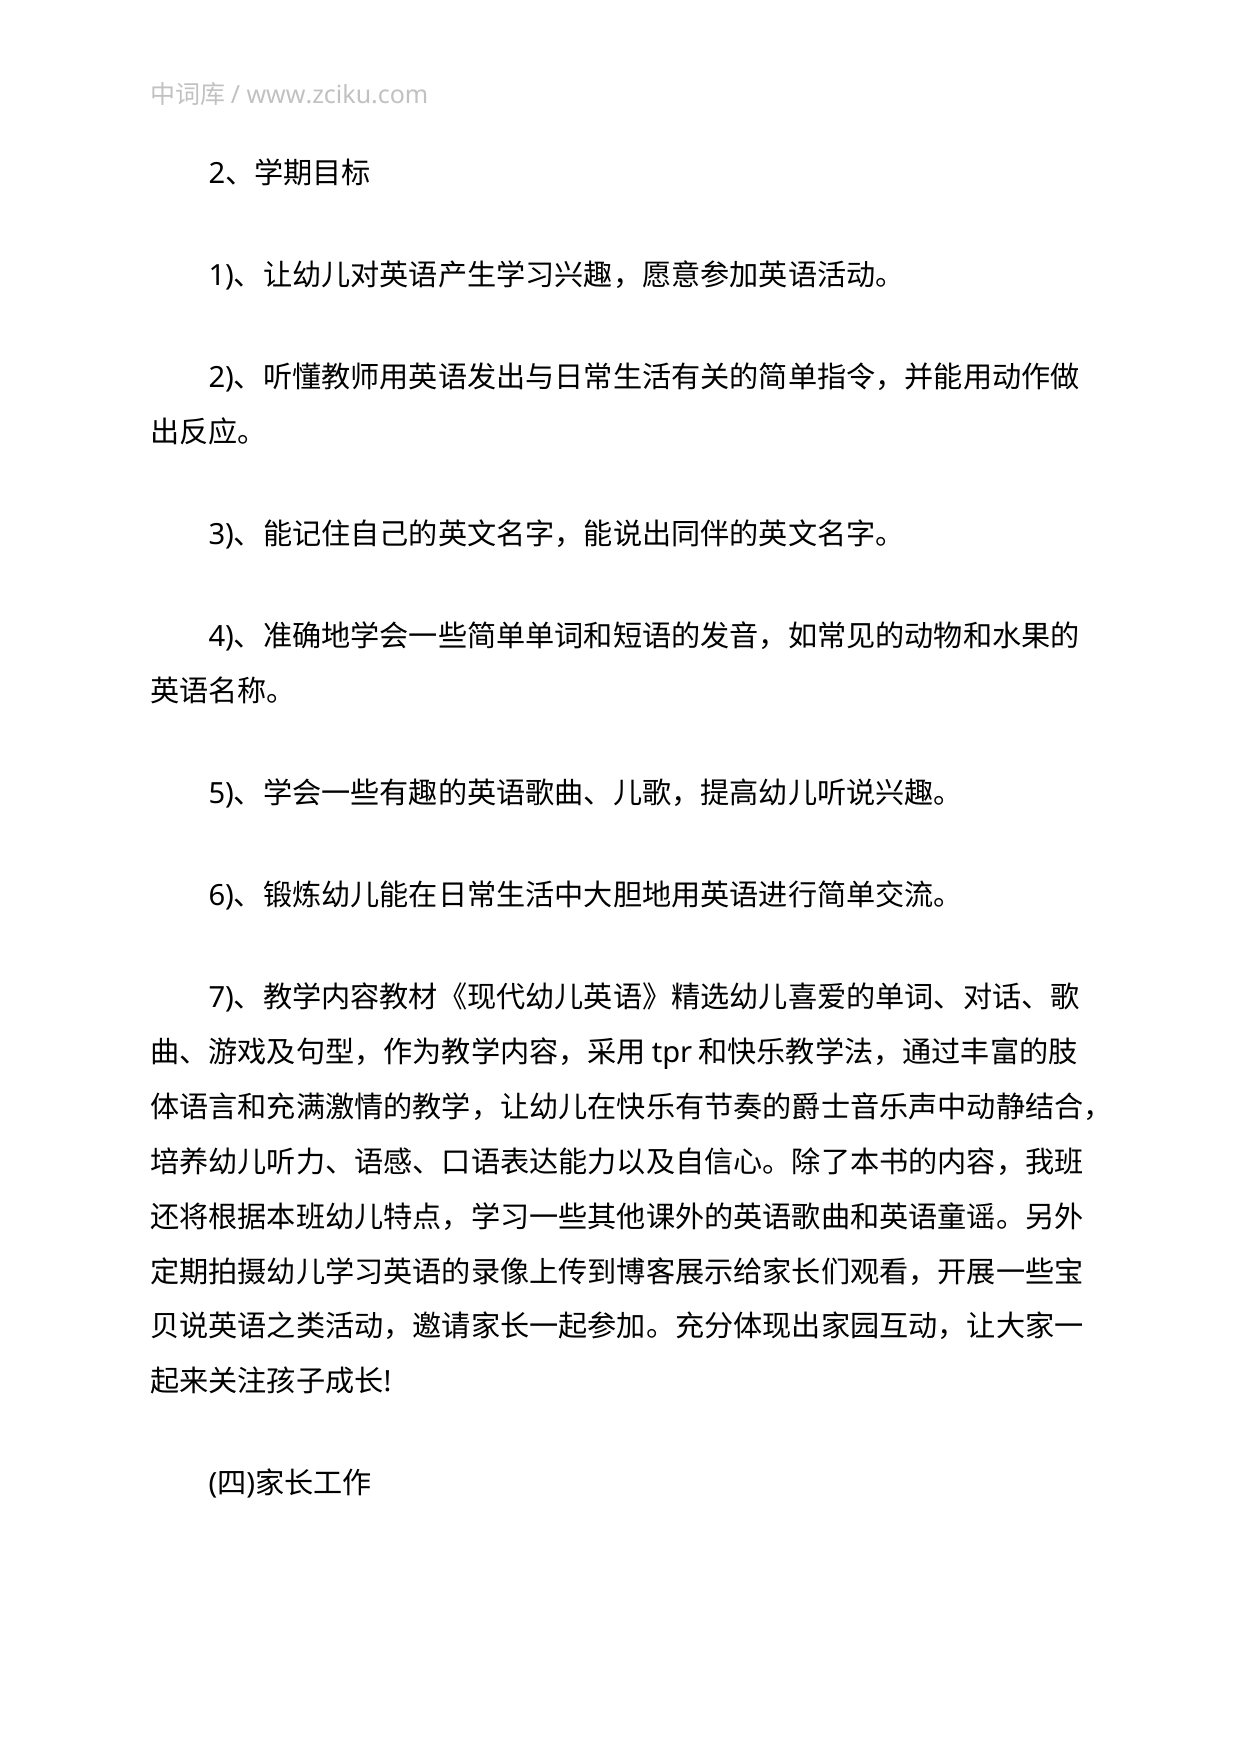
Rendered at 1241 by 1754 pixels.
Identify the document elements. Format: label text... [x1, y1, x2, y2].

text (四)家长工作 [150, 1460, 1090, 1502]
text 2、学期目标 [150, 150, 1090, 192]
text 1)、让幼儿对英语产生学习兴趣，愿意参加英语活动。 [150, 252, 1090, 294]
text 2)、听懂教师用英语发出与日常生活有关的简单指令，并能用动作做出反应。 [150, 354, 1090, 451]
text 4)、准确地学会一些简单单词和短语的发音，如常见的动物和水果的英语名称。 [150, 613, 1090, 710]
text 3)、能记住自己的英文名字，能说出同伴的英文名字。 [150, 511, 1090, 553]
text 7)、教学内容教材《现代幼儿英语》精选幼儿喜爱的单词、对话、歌曲、游戏及句型，作为教学内容，采用tpr和快乐教学法，通过丰富的肢体语言和充满激情的教学，让幼儿在快乐有节奏的爵士音乐声中动静结合，培养幼儿听力、语感、口语表达能力以及自信心。除了本书的内容，我班还将根据本班幼儿特点，学习一些其他课外的英语歌曲和英语童谣。另外定期拍摄幼儿学习英语的录像上传到博客展示给家长们观看，开展一些宝贝说英语之类活动，邀请家长一起参加。充分体现出家园互动，让大家一起来关注孩子成长! [150, 973, 1090, 1400]
text 5)、学会一些有趣的英语歌曲、儿歌，提高幼儿听说兴趣。 [150, 769, 1090, 812]
text 6)、锻炼幼儿能在日常生活中大胆地用英语进行简单交流。 [150, 871, 1090, 914]
